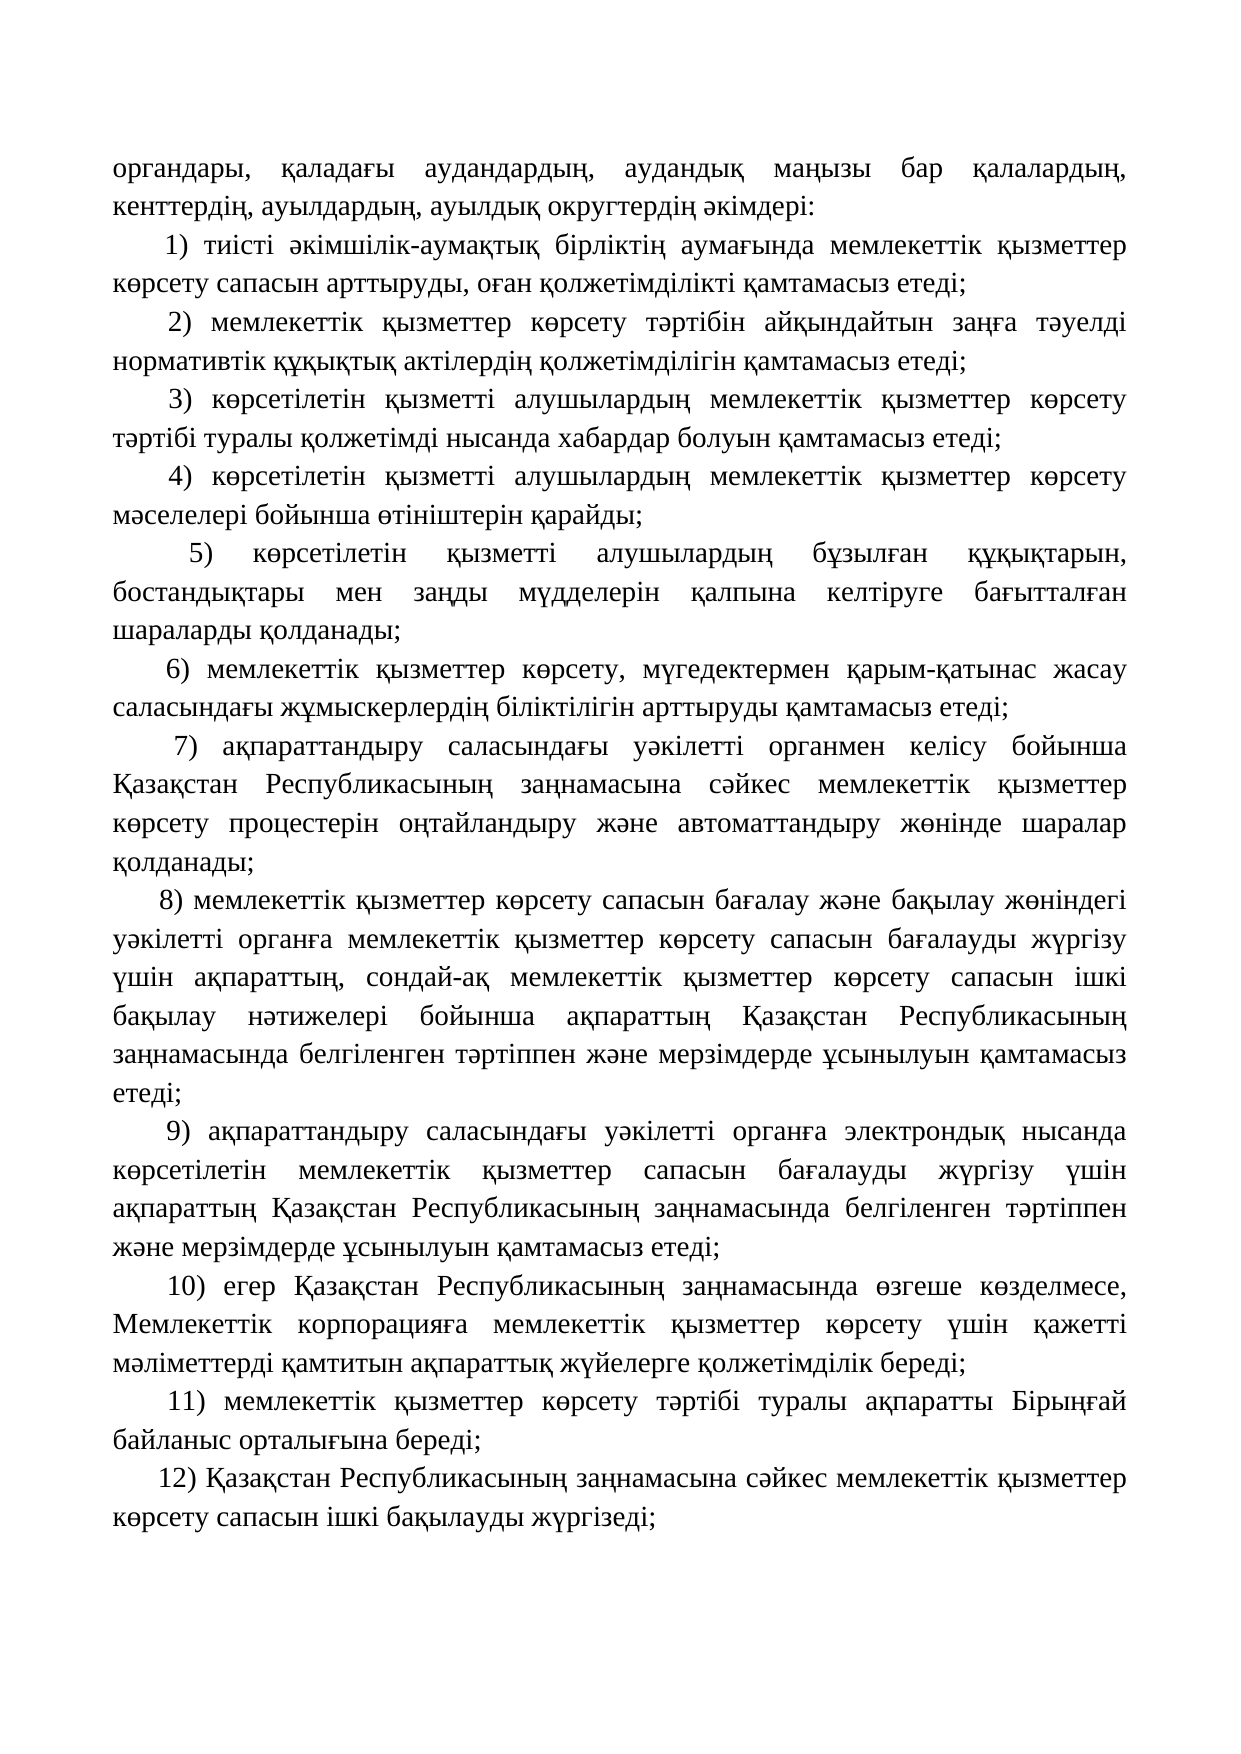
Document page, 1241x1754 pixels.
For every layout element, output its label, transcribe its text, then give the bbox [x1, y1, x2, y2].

text 10) егер Қазақстан Республикасының заңнамасында өзгеше көзделмесе, Мемлекеттік корпорацияға мемлекеттік қызметтер көрсету үшін қажетті мәліметтерді қамтитын ақпараттық жүйелерге қолжетімділік береді; [112, 1268, 1128, 1378]
text 12) Қазақстан Республикасының заңнамасына сәйкес мемлекеттік қызметтер көрсету сапасын ішкі бақылауды жүргізеді; [112, 1460, 1128, 1532]
text 7) ақпараттандыру саласындағы уәкілетті органмен келісу бойынша Қазақстан Республикасының заңнамасына сәйкес мемлекеттік қызметтер көрсету процестерін оңтайландыру және автоматтандыру жөнінде шаралар қолданады; [112, 728, 1128, 877]
text 2) мемлекеттік қызметтер көрсету тәртібін айқындайтын заңға тәуелді нормативтік құқықтық актілердің қолжетімділігін қамтамасыз етеді; [112, 304, 1128, 376]
text 3) көрсетілетін қызметті алушылардың мемлекеттік қызметтер көрсету тәртібі туралы қолжетімді нысанда хабардар болуын қамтамасыз етеді; [112, 381, 1128, 453]
text 11) мемлекеттік қызметтер көрсету тәртібі туралы ақпаратты Бірыңғай байланыс орталығына береді; [112, 1383, 1128, 1455]
text 9) ақпараттандыру саласындағы уәкілетті органға электрондық нысанда көрсетілетін мемлекеттік қызметтер сапасын бағалауды жүргізу үшін ақпараттың Қазақстан Республикасының заңнамасында белгіленген тәртіппен және мерзімдерде ұсынылуын қамтамасыз етеді; [112, 1113, 1128, 1263]
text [112, 150, 1128, 222]
text 4) көрсетілетін қызметті алушылардың мемлекеттік қызметтер көрсету мәселелері бойынша өтініштерін қарайды; [112, 458, 1128, 530]
text 1) тиісті әкімшілік-аумақтық бірліктің аумағында мемлекеттік қызметтер көрсету сапасын арттыруды, оған қолжетімділікті қамтамасыз етеді; [112, 227, 1128, 299]
text 6) мемлекеттік қызметтер көрсету, мүгедектермен қарым-қатынас жасау саласындағы жұмыскерлердің біліктілігін арттыруды қамтамасыз етеді; [112, 651, 1128, 723]
text 5) көрсетілетін қызметті алушылардың бұзылған құқықтарын, бостандықтары мен заңды мүдделерін қалпына келтіруге бағытталған шараларды қолданады; [112, 535, 1128, 646]
text 8) мемлекеттік қызметтер көрсету сапасын бағалау және бақылау жөніндегі уәкілетті органға мемлекеттік қызметтер көрсету сапасын бағалауды жүргізу үшін ақпараттың, сондай-ақ мемлекеттік қызметтер көрсету сапасын ішкі бақылау нәтижелері бойынша ақпараттың Қазақстан Республикасының заңнамасында белгіленген тәртіппен және мерзімдерде ұсынылуын қамтамасыз етеді; [112, 882, 1128, 1108]
